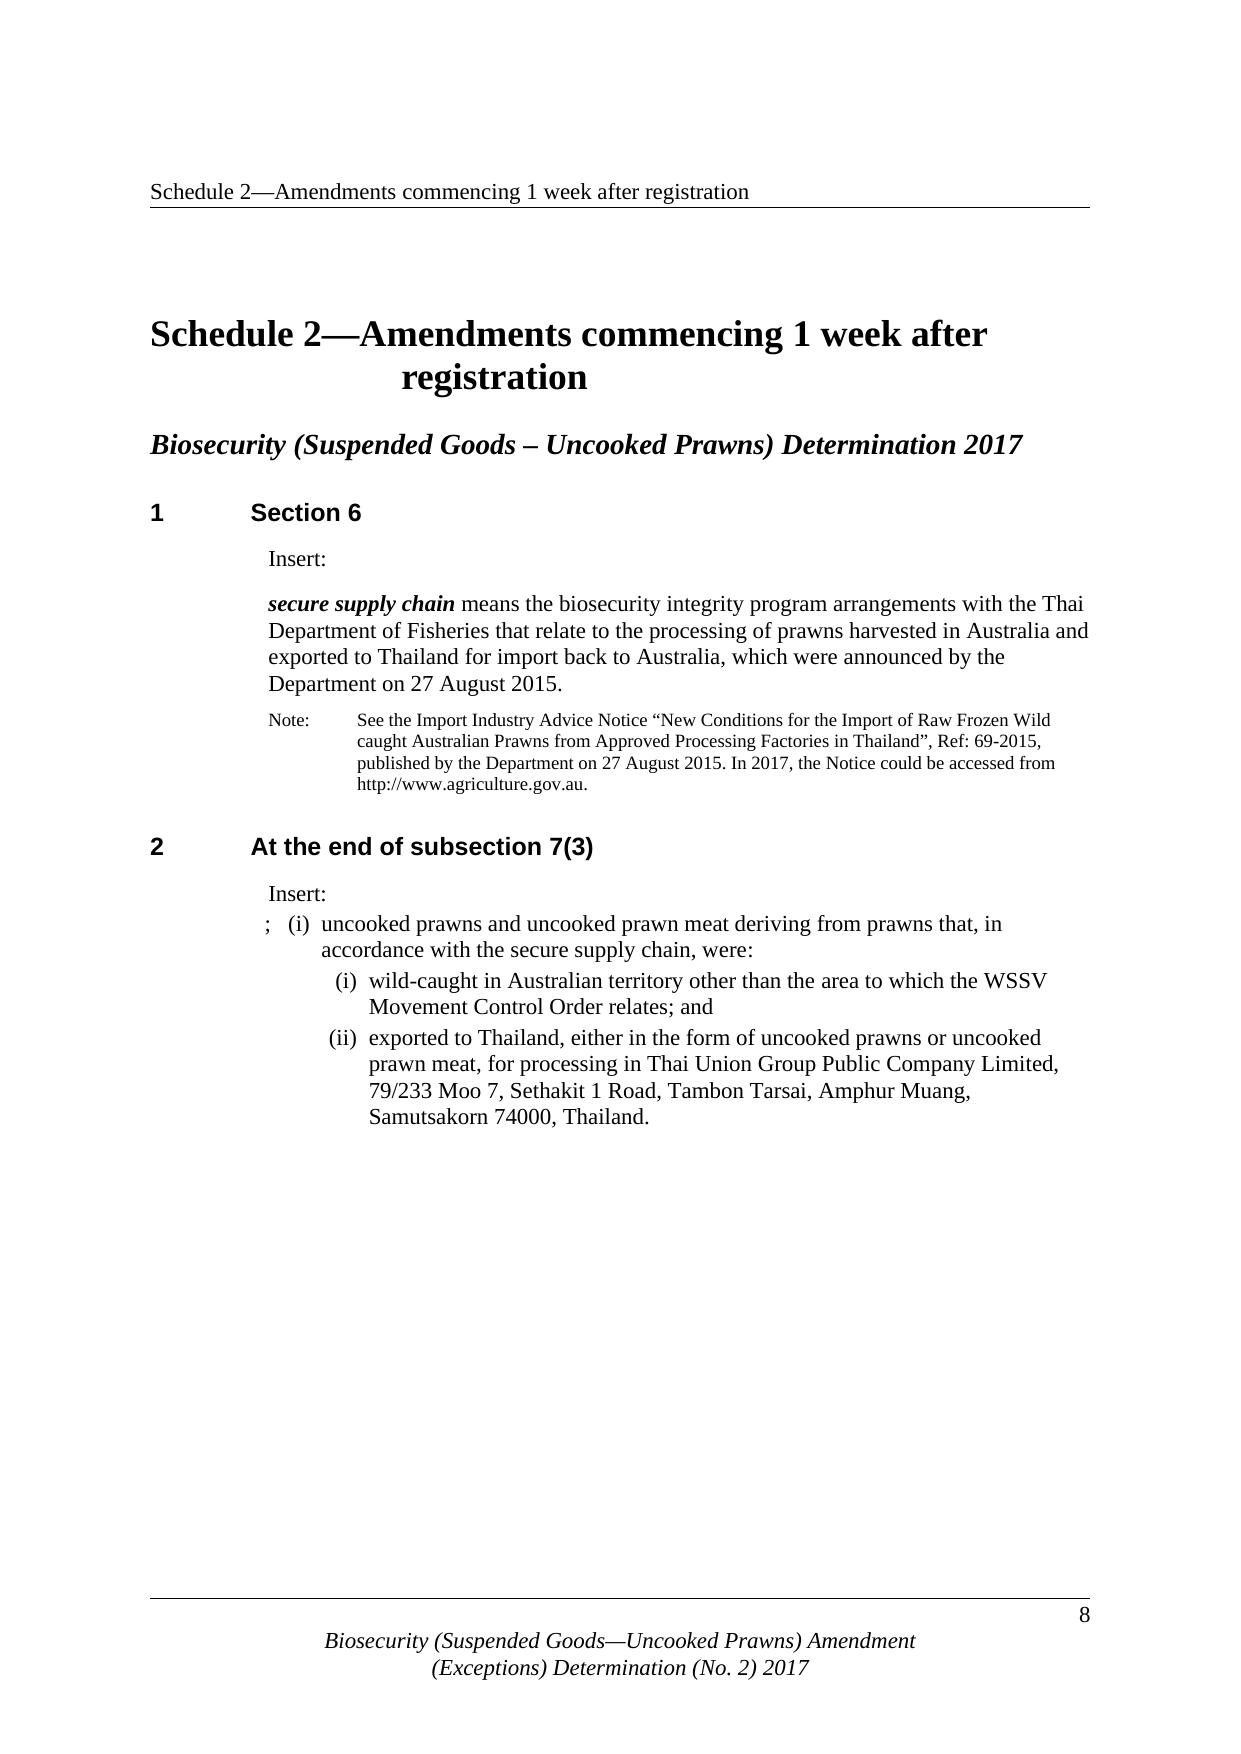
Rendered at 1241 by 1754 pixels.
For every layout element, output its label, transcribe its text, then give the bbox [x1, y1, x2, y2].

text Insert: [150, 880, 1090, 906]
text secure supply chain means the biosecurity integrity program arrangements with the Thai Department of Fisheries that relate to the processing of prawns harvested in Australia and exported to Thailand for import back to Australia, which were announced by the Department on 27 August 2015. [268, 591, 1090, 696]
text (i) wild-caught in Australian territory other than the area to which the WSSV Movement Control Order relates; and [150, 967, 1090, 1020]
text Note: See the Import Industry Advice Notice “New Conditions for the Import of Raw Frozen Wild caught Australian Prawns from Approved Processing Factories in Thailand”, Ref: 69-2015, published by the Department on 27 August 2015. In 2017, the Notice could be accessed from http://www.agriculture.gov.au. [268, 708, 1090, 795]
text Biosecurity (Suspended Goods – Uncooked Prawns) Determination 2017 [150, 427, 1090, 460]
text ; (i) uncooked prawns and uncooked prawn meat deriving from prawns that, in accordance with the secure supply chain, were: [150, 910, 1090, 963]
text Insert: [150, 545, 1090, 572]
text (ii) exported to Thailand, either in the form of uncooked prawns or uncooked prawn meat, for processing in Thai Union Group Public Company Limited, 79/233 Moo 7, Sethakit 1 Road, Tambon Tarsai, Amphur Muang, Samutsakorn 74000, Thailand. [150, 1024, 1090, 1129]
text Schedule 2—Amendments commencing 1 week after registration [150, 311, 1090, 398]
text 1 Section 6 [150, 498, 1090, 527]
text 2 At the end of subsection 7(3) [150, 832, 1090, 861]
